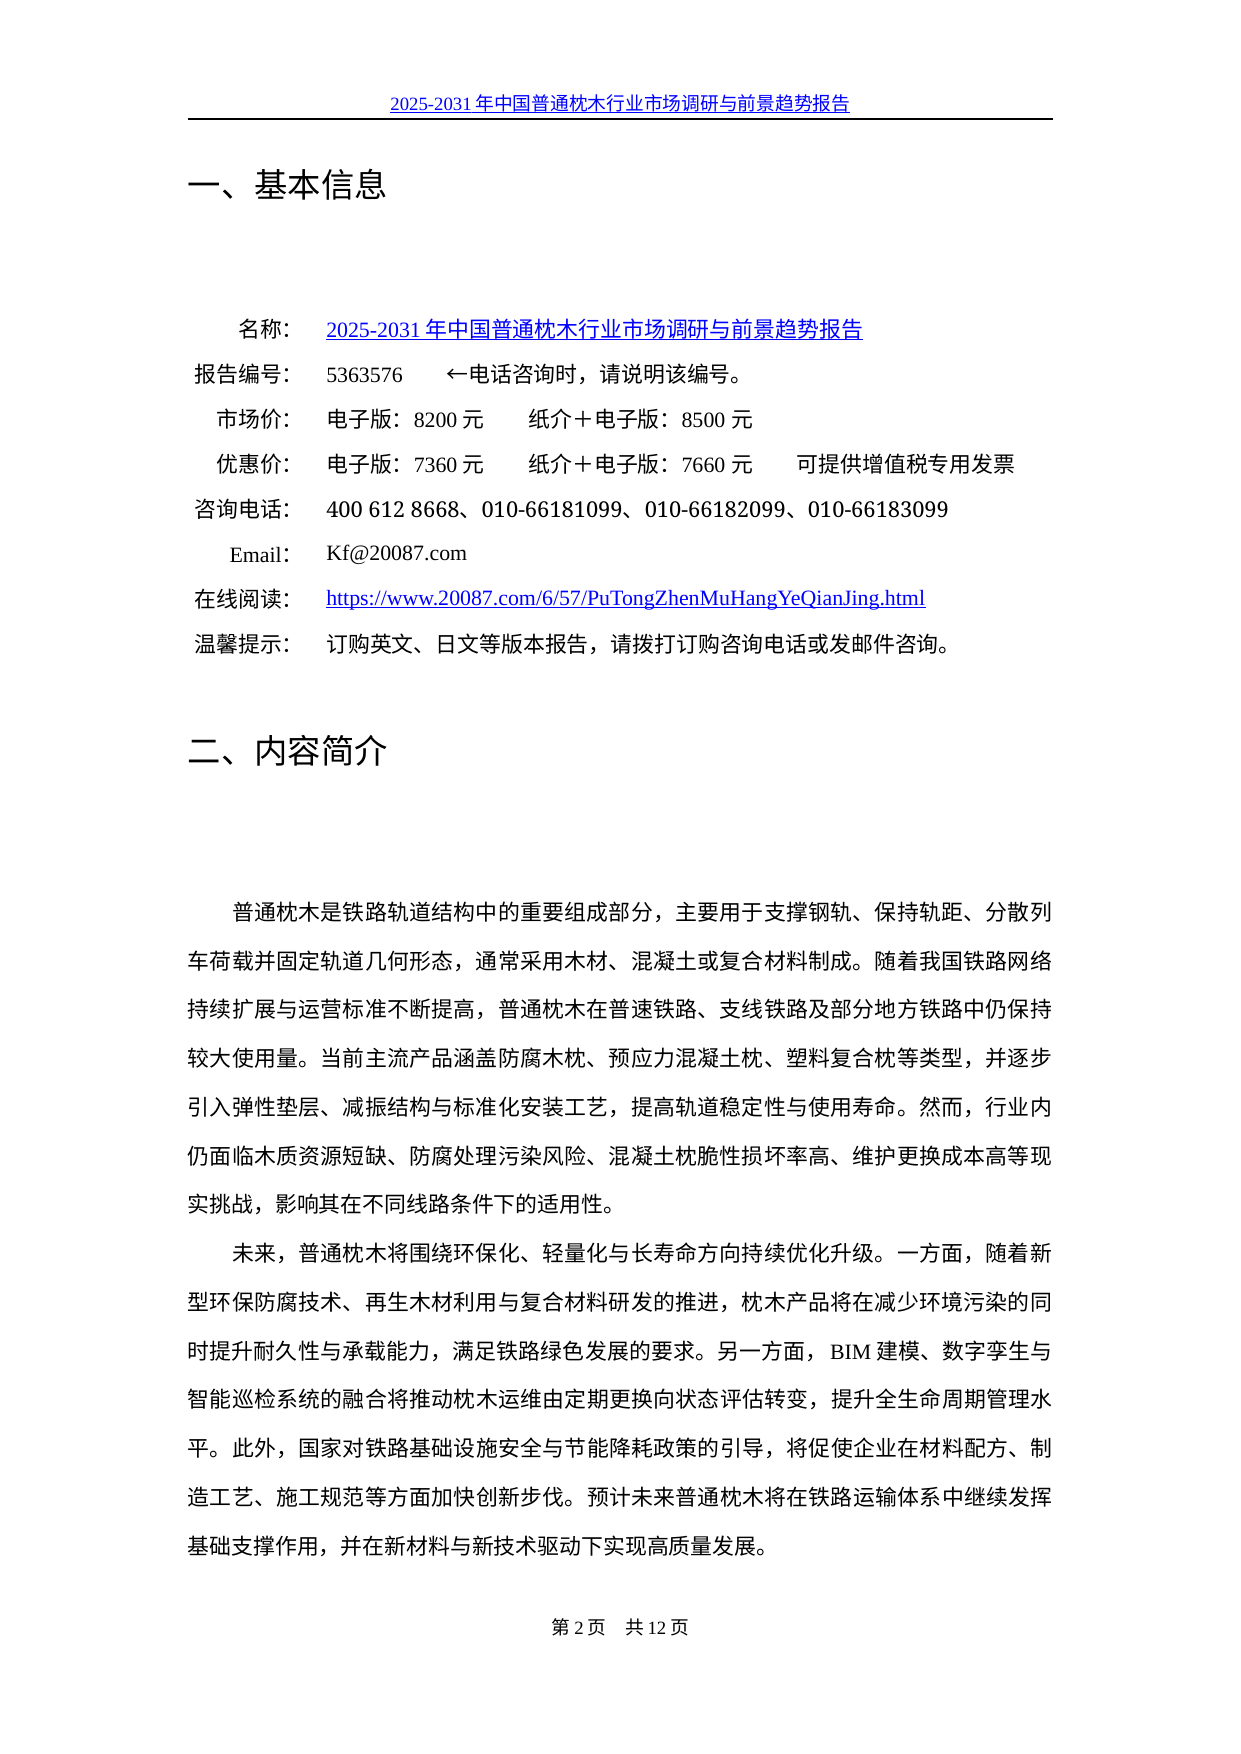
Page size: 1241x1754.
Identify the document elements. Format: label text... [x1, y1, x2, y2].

table_cell 报告编号： [167, 357, 315, 402]
table_cell 优惠价： [167, 447, 315, 492]
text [187, 894, 1053, 1561]
table_header 2025-2031年中国普通枕木行业市场调研与前景趋势报告 [315, 312, 1073, 357]
table_cell [315, 582, 1073, 627]
table_cell 温馨提示： [167, 627, 315, 672]
table_cell 市场价： [167, 402, 315, 447]
table_cell 400 612 8668、010-66181099、010-66182099、010-66183099 [315, 492, 1073, 537]
table_cell 订购英文、日文等版本报告，请拨打订购咨询电话或发邮件咨询。 [315, 627, 1073, 672]
table_cell Kf@20087.com [315, 537, 1073, 582]
table_header 名称： [167, 312, 315, 357]
table_cell 5363576 ←电话咨询时，请说明该编号。 [315, 357, 1073, 402]
title 一、基本信息 [187, 150, 1053, 215]
title 二、内容简介 [187, 717, 1053, 782]
table_cell Email： [167, 537, 315, 582]
table_cell 咨询电话： [167, 492, 315, 537]
table_cell 电子版：7360 元 纸介＋电子版：7660 元 可提供增值税专用发票 [315, 447, 1073, 492]
table_cell 电子版：8200 元 纸介＋电子版：8500 元 [315, 402, 1073, 447]
table_cell 在线阅读： [167, 582, 315, 627]
